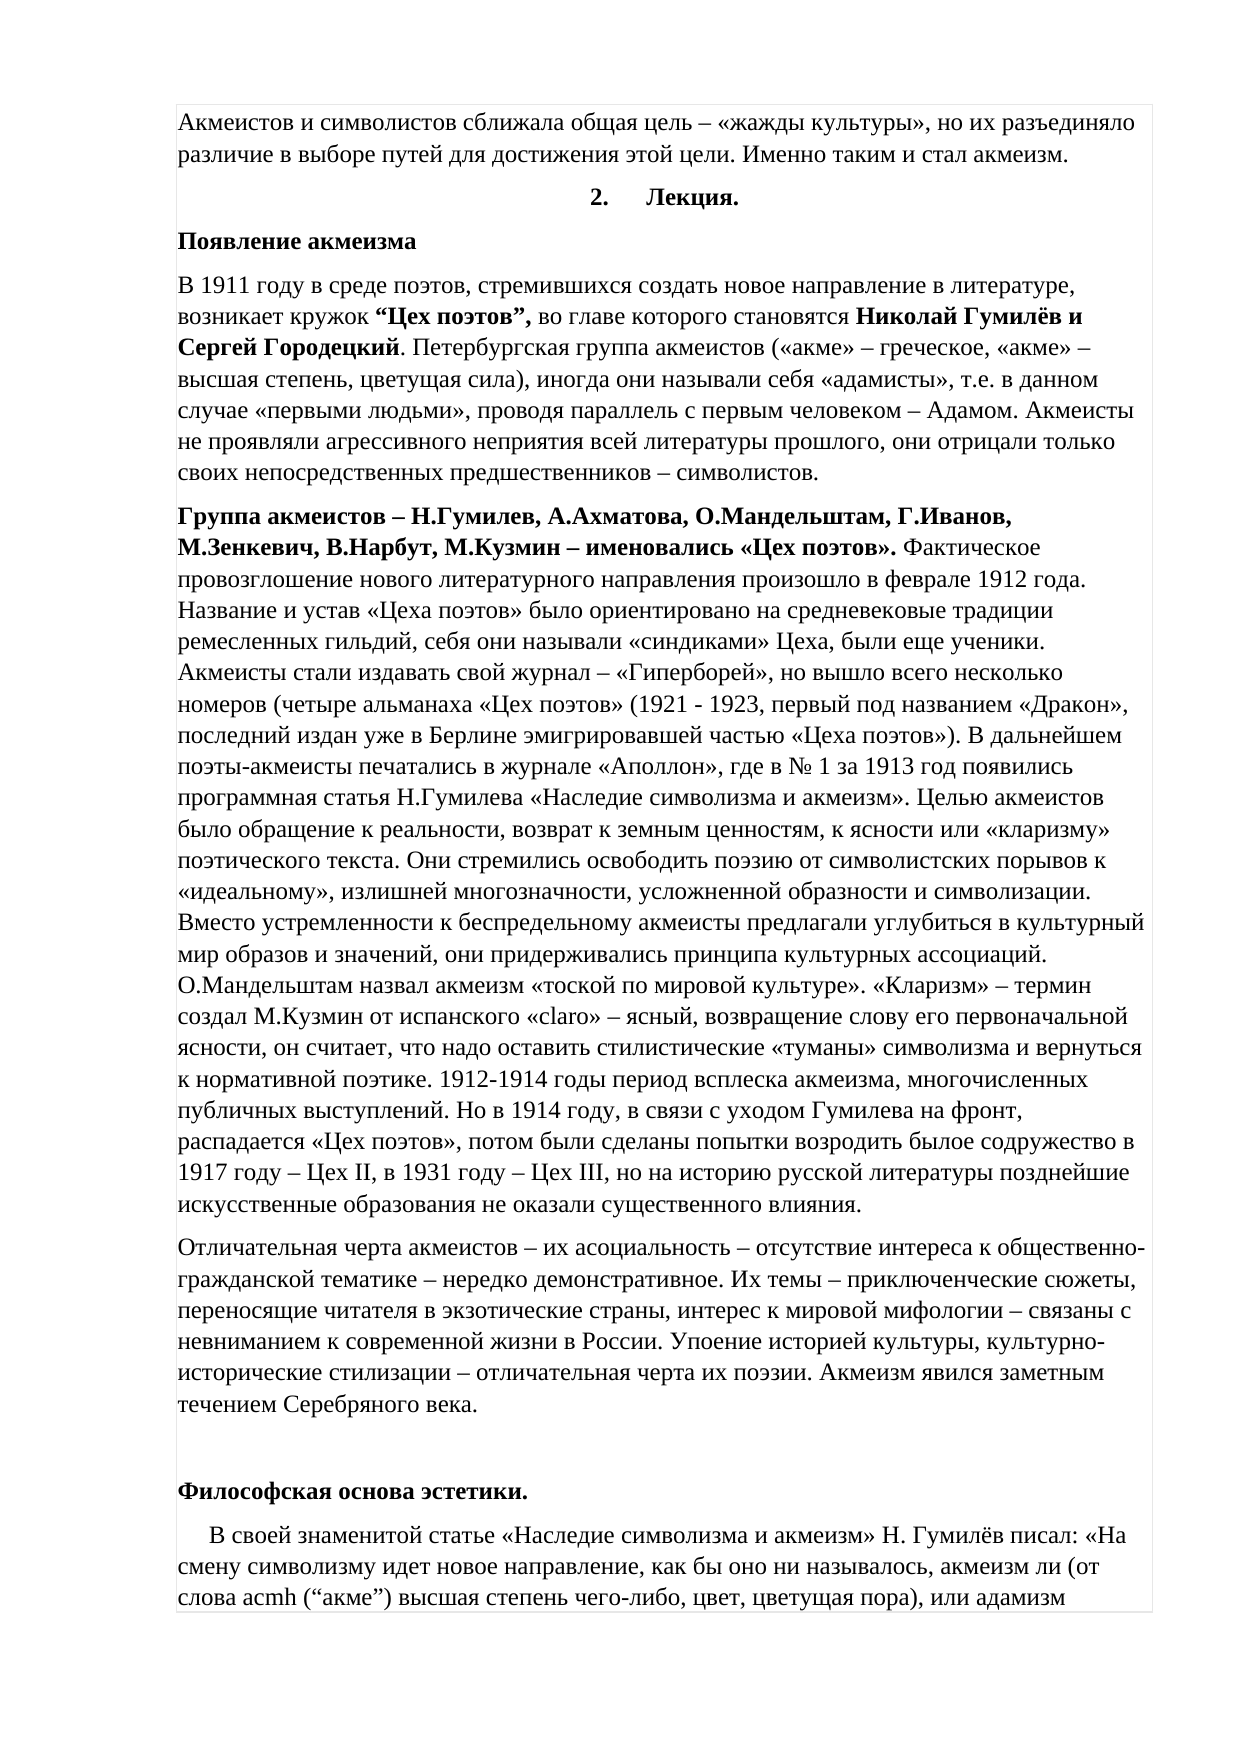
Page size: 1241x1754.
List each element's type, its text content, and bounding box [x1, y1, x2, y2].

text Группа акмеистов – Н.Гумилев, А.Ахматова, О.Мандельштам, Г.Иванов, М.Зенкевич, В.Нарбут, М.Кузмин – именовались «Цех поэтов». Фактическое провозглошение нового литературного направления произошло в феврале 1912 года. Название и устав «Цеха поэтов» было ориентировано на средневековые традиции ремесленных гильдий, себя они называли «синдиками» Цеха, были еще ученики. Акмеисты стали издавать свой журнал – «Гиперборей», но вышло всего несколько номеров (четыре альманаха «Цех поэтов» (1921 - 1923, первый под названием «Дракон», последний издан уже в Берлине эмигрировавшей частью «Цеха поэтов»). В дальнейшем поэты-акмеисты печатались в журнале «Аполлон», где в № 1 за 1913 год появились программная статья Н.Гумилева «Наследие символизма и акмеизм». Целью акмеистов было обращение к реальности, возврат к земным ценностям, к ясности или «кларизму» поэтического текста. Они стремились освободить поэзию от символистских порывов к «идеальному», излишней многозначности, усложненной образности и символизации. Вместо устремленности к беспредельному акмеисты предлагали углубиться в культурный мир образов и значений, они придерживались принципа культурных ассоциаций. О.Мандельштам назвал акмеизм «тоской по мировой культуре». «Кларизм» – термин создал М.Кузмин от испанского «claro» – ясный, возвращение слову его первоначальной ясности, он считает, что надо оставить стилистические «туманы» символизма и вернуться к нормативной поэтике. 1912-1914 годы период всплеска акмеизма, многочисленных публичных выступлений. Но в 1914 году, в связи с уходом Гумилева на фронт, распадается «Цех поэтов», потом были сделаны попытки возродить былое содружество в 1917 году – Цех II, в 1931 году – Цех III, но на историю русской литературы позднейшие искусственные образования не оказали существенного влияния. [177, 497, 1152, 1217]
text В 1911 году в среде поэтов, стремившихся создать новое направление в литературе, возникает кружок “Цех поэтов”, во главе которого становятся Николай Гумилёв и Сергей Городецкий. Петербургская группа акмеистов («акме» – греческое, «акме» – высшая степень, цветущая сила), иногда они называли себя «адамисты», т.е. в данном случае «первыми людьми», проводя параллель с первым человеком – Адамом. Акмеисты не проявляли агрессивного неприятия всей литературы прошлого, они отрицали только своих непосредственных предшественников – символистов. [177, 266, 1152, 486]
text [177, 105, 1152, 167]
text Появление акмеизма [177, 222, 1152, 255]
text Отличательная черта акмеистов – их асоциальность – отсутствие интереса к общественно-гражданской тематике – нередко демонстративное. Их темы – приключенческие сюжеты, переносящие читателя в экзотические страны, интерес к мировой мифологии – связаны с невниманием к современной жизни в России. Упоение историей культуры, культурно-исторические стилизации – отличательная черта их поэзии. Акмеизм явился заметным течением Серебряного века. [177, 1228, 1152, 1417]
text Философская основа эстетики. [177, 1472, 1152, 1505]
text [177, 1516, 1152, 1611]
text 2. Лекция. [177, 178, 1152, 211]
